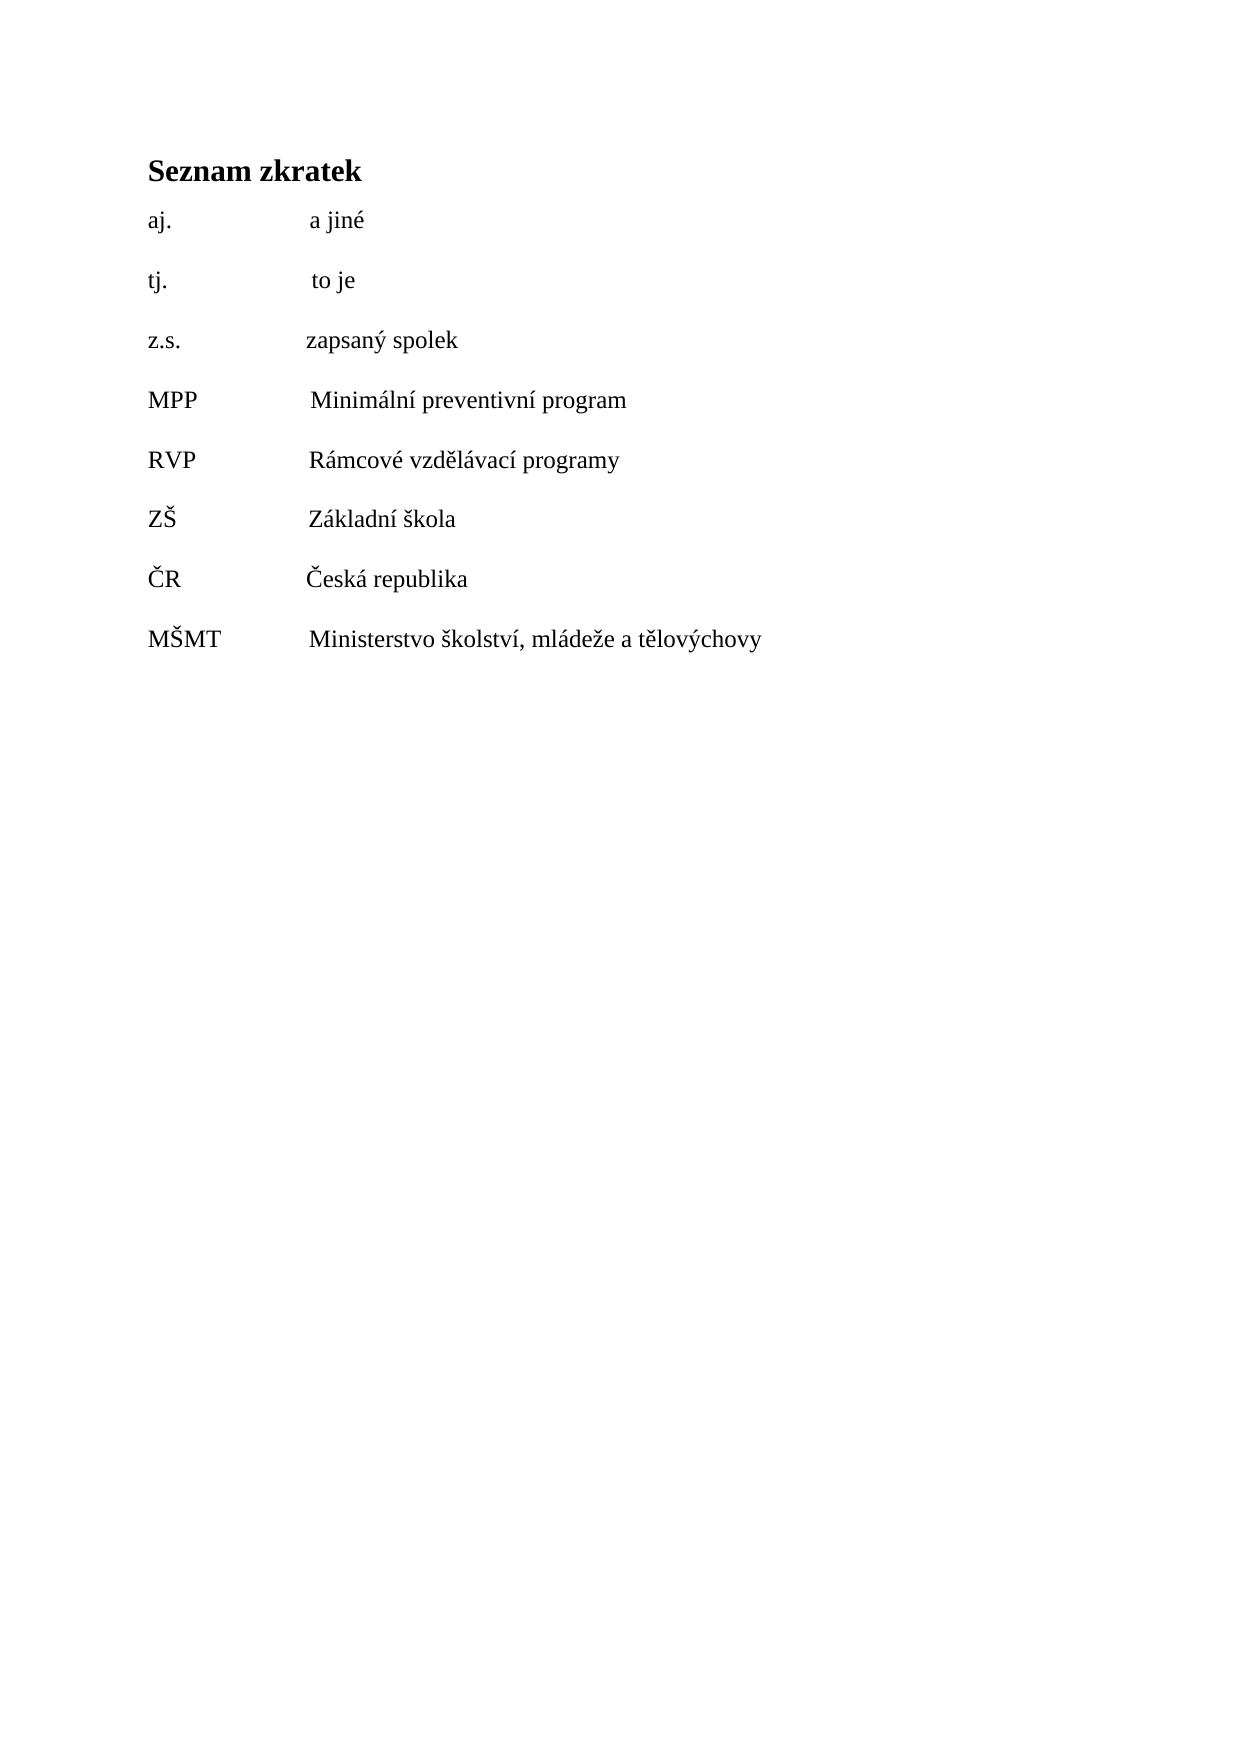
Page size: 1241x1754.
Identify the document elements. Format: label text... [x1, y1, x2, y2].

text tj. to je [148, 265, 1093, 294]
text aj. a jiné [148, 206, 1093, 234]
text ZŠ Základní škola [148, 504, 1093, 533]
text ČR Česká republika [148, 564, 1093, 593]
text MŠMT Ministerstvo školství, mládeže a tělovýchovy [148, 624, 1093, 653]
text MPP Minimální preventivní program [148, 385, 1093, 414]
text RVP Rámcové vzdělávací programy [148, 445, 1093, 473]
subtitle Seznam zkratek [148, 152, 1093, 188]
text z.s. zapsaný spolek [148, 325, 1093, 354]
